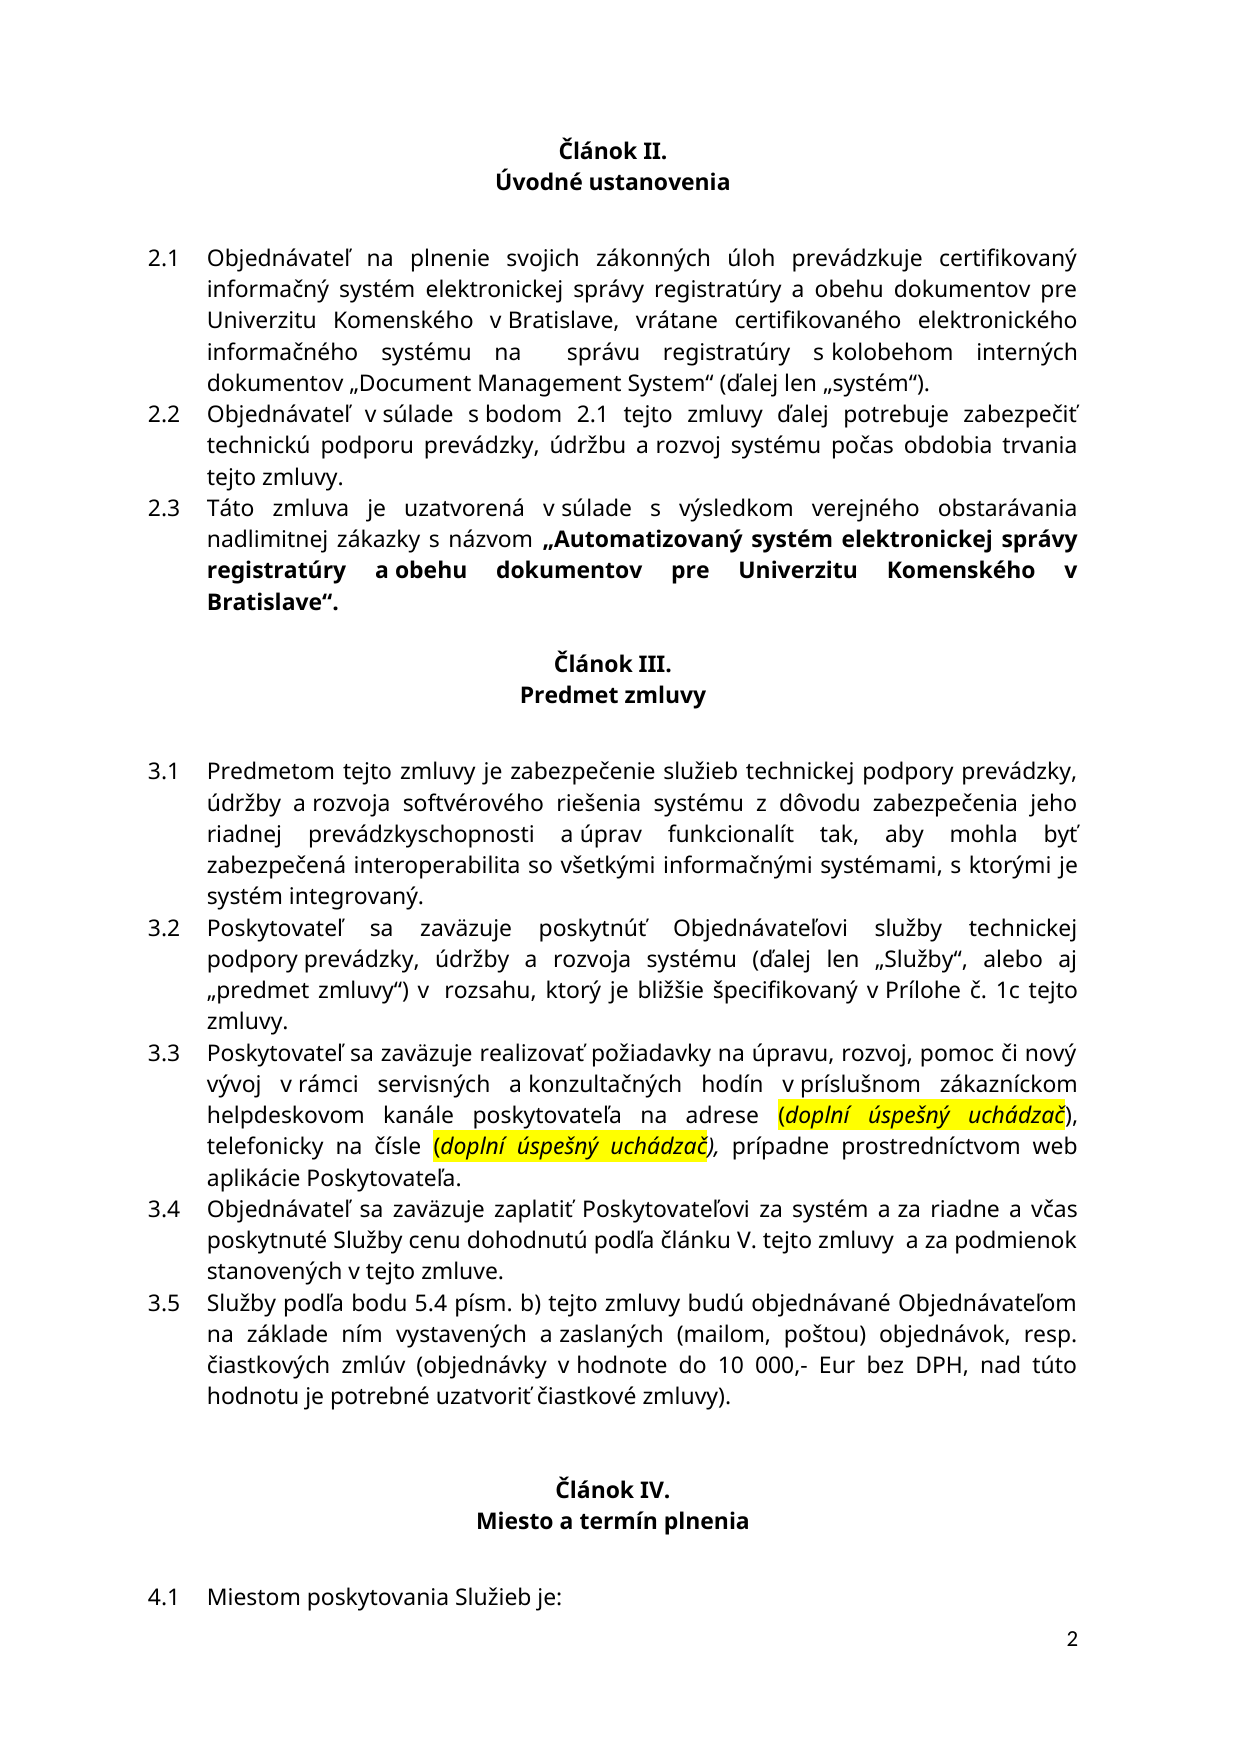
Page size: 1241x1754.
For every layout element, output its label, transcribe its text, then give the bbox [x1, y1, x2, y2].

list Miestom poskytovania Služieb je: [148, 1581, 1078, 1612]
list Objednávateľ sa zaväzuje zaplatiť Poskytovateľovi za systém a za riadne a včas poskytnuté Služby cenu dohodnutú podľa článku V. tejto zmluvy a za podmienok stanovených v tejto zmluve. [148, 1193, 1078, 1287]
text Článok IV. [148, 1474, 1078, 1505]
subtitle Úvodné ustanovenia [148, 166, 1078, 197]
text Článok II. [148, 135, 1078, 166]
list Táto zmluva je uzatvorená v súlade s výsledkom verejného obstarávania nadlimitnej zákazky s názvom „Automatizovaný systém elektronickej správy registratúry a obehu dokumentov pre Univerzitu Komenského v Bratislave“. [148, 492, 1078, 617]
subtitle Predmet zmluvy [148, 679, 1078, 711]
text Článok III. [148, 648, 1078, 679]
list Objednávateľ na plnenie svojich zákonných úloh prevádzkuje certifikovaný informačný systém elektronickej správy registratúry a obehu dokumentov pre Univerzitu Komenského v Bratislave, vrátane certifikovaného elektronického informačného systému na správu registratúry s kolobehom interných dokumentov „Document Management System“ (ďalej len „systém“). [148, 242, 1078, 398]
list Objednávateľ v súlade s bodom 2.1 tejto zmluvy ďalej potrebuje zabezpečiť technickú podporu prevádzky, údržbu a rozvoj systému počas obdobia trvania tejto zmluvy. [148, 398, 1078, 492]
list Služby podľa bodu 5.4 písm. b) tejto zmluvy budú objednávané Objednávateľom na základe ním vystavených a zaslaných (mailom, poštou) objednávok, resp. čiastkových zmlúv (objednávky v hodnote do 10 000,- Eur bez DPH, nad túto hodnotu je potrebné uzatvoriť čiastkové zmluvy). [148, 1287, 1078, 1412]
subtitle Miesto a termín plnenia [148, 1505, 1078, 1537]
list Predmetom tejto zmluvy je zabezpečenie služieb technickej podpory prevádzky, údržby a rozvoja softvérového riešenia systému z dôvodu zabezpečenia jeho riadnej prevádzkyschopnosti a úprav funkcionalít tak, aby mohla byť zabezpečená interoperabilita so všetkými informačnými systémami, s ktorými je systém integrovaný. [148, 755, 1078, 912]
list Poskytovateľ sa zaväzuje poskytnúť Objednávateľovi služby technickej podpory prevádzky, údržby a rozvoja systému (ďalej len „Služby“, alebo aj „predmet zmluvy“) v rozsahu, ktorý je bližšie špecifikovaný v Prílohe č. 1c tejto zmluvy. [148, 912, 1078, 1037]
list Poskytovateľ sa zaväzuje realizovať požiadavky na úpravu, rozvoj, pomoc či nový vývoj v rámci servisných a konzultačných hodín v príslušnom zákazníckom helpdeskovom kanále poskytovateľa na adrese (doplní úspešný uchádzač), telefonicky na čísle (doplní úspešný uchádzač), prípadne prostredníctvom web aplikácie Poskytovateľa. [148, 1037, 1078, 1193]
